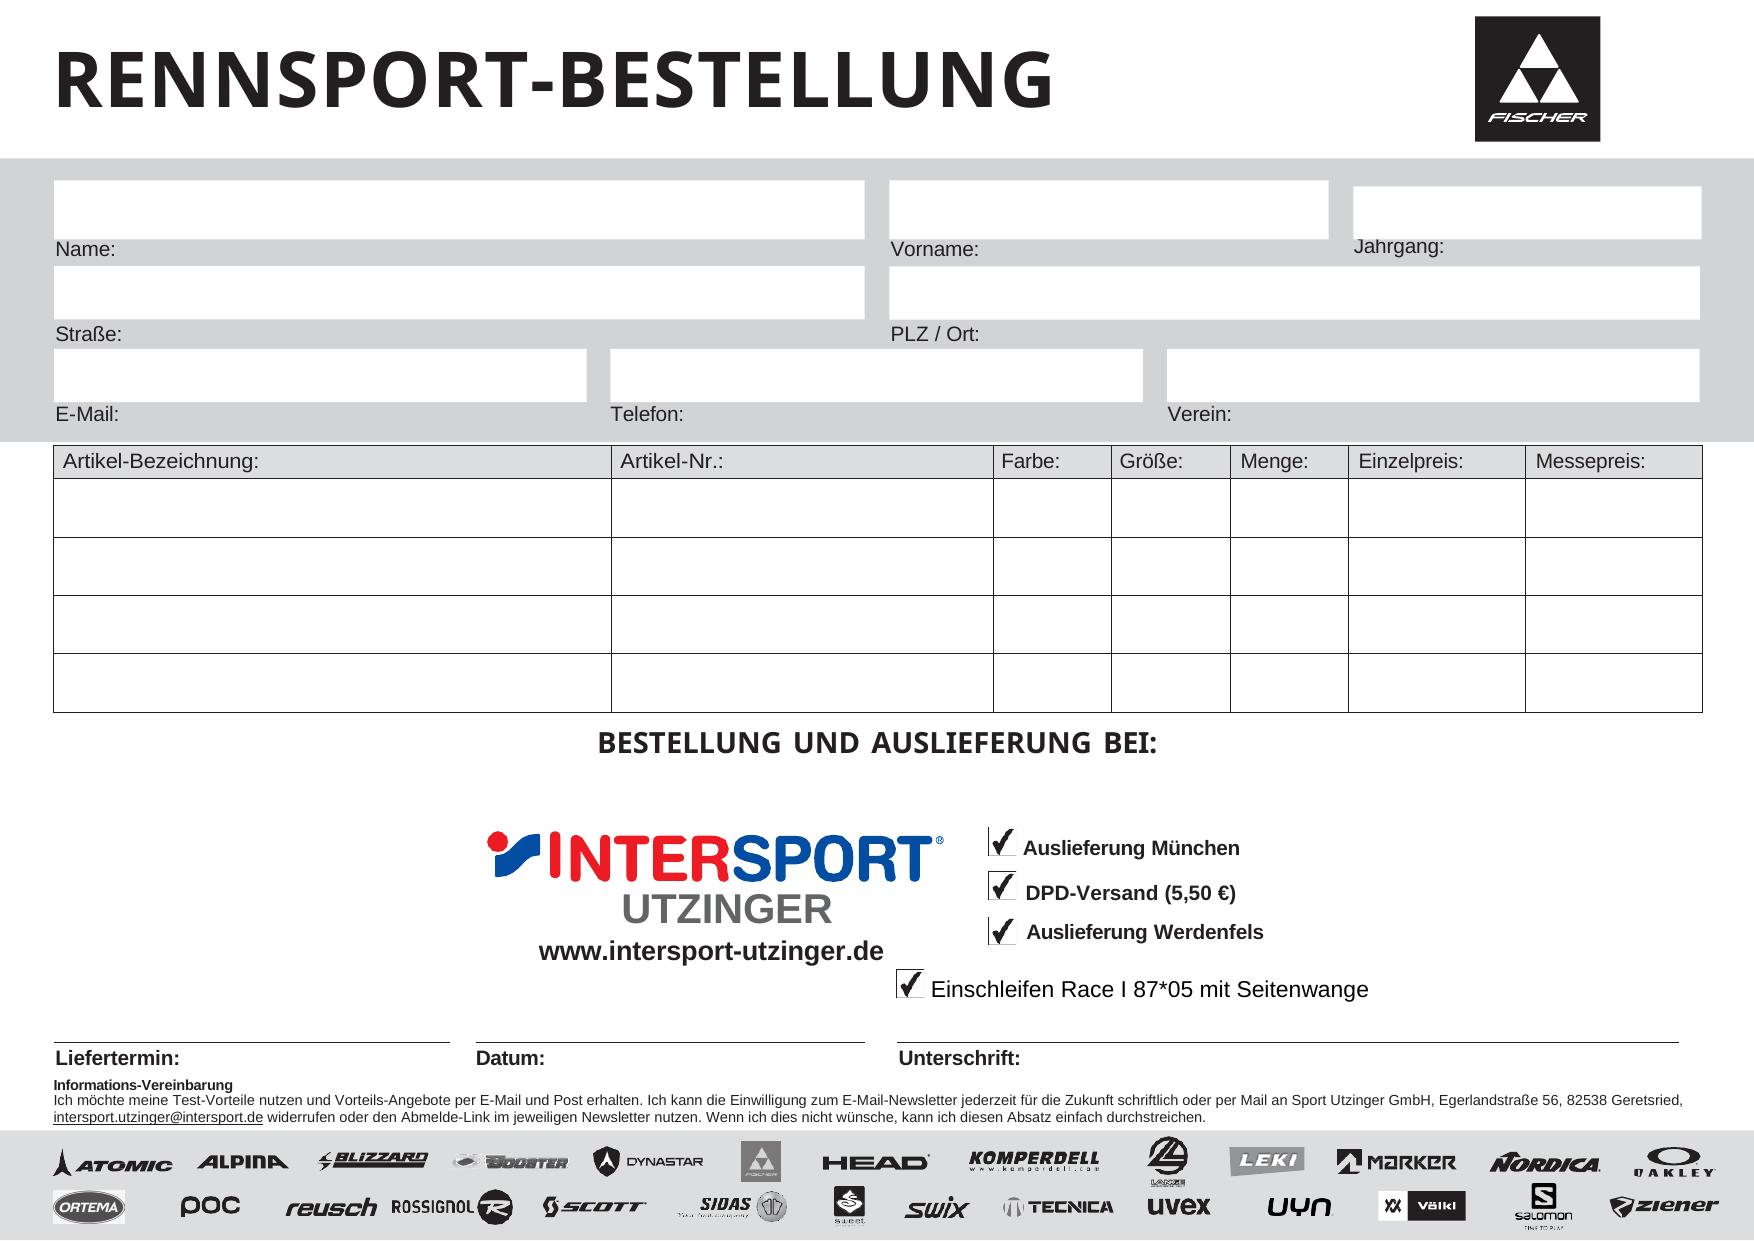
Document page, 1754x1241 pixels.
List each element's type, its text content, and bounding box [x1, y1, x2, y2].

table_cell [1231, 596, 1348, 653]
text Straße: [55, 322, 127, 346]
picture [988, 871, 1017, 900]
table_cell [1349, 538, 1525, 595]
picture [52, 1148, 72, 1176]
text E-Mail: Telefon: Verein: [55, 402, 1714, 426]
table_header Artikel-Nr.: [612, 446, 993, 478]
table_cell [612, 538, 993, 595]
subtitle www.intersport-utzinger.de [539, 935, 892, 966]
table_cell [994, 479, 1111, 536]
table_header Einzelpreis: [1349, 446, 1525, 478]
table_cell [1112, 596, 1230, 653]
table_cell [54, 538, 611, 595]
picture [1337, 1149, 1362, 1174]
table_cell [1526, 538, 1702, 595]
text Jahrgang: [1353, 240, 1714, 257]
table_cell [1349, 479, 1525, 536]
table_cell [54, 479, 611, 536]
text Auslieferung München DPD-Versand (5,50 €) [988, 827, 1240, 904]
picture [1268, 1198, 1334, 1216]
text Einschleifen Race I 87*05 mit Seitenwange [896, 970, 1714, 1003]
subtitle UTZINGER [42, 884, 833, 932]
picture [969, 1151, 1099, 1172]
table_cell [612, 479, 993, 536]
picture [677, 1191, 787, 1222]
table_header Menge: [1231, 446, 1348, 478]
table_cell [1112, 538, 1230, 595]
picture [1148, 1198, 1211, 1215]
text Vorname: [890, 240, 983, 261]
table_cell [54, 654, 611, 712]
table_header Größe: [1112, 446, 1230, 478]
text Auslieferung Werdenfels [1026, 919, 1714, 943]
table_header Farbe: [994, 446, 1111, 478]
text PLZ / Ort: [890, 322, 983, 346]
table_cell [1349, 596, 1525, 653]
picture [1003, 1197, 1024, 1217]
table_cell [994, 538, 1111, 595]
picture [1237, 1151, 1299, 1168]
picture [392, 1200, 474, 1213]
picture [487, 831, 508, 852]
table_cell [612, 654, 993, 712]
table_cell [1526, 654, 1702, 712]
picture [741, 1141, 781, 1182]
picture [988, 917, 1017, 945]
picture [593, 1146, 620, 1177]
picture [1515, 1183, 1572, 1230]
picture [317, 1152, 332, 1171]
table_cell [994, 654, 1111, 712]
picture [896, 969, 925, 998]
table_cell [612, 596, 993, 653]
picture [484, 1154, 569, 1169]
table_header Messepreis: [1526, 446, 1702, 478]
table_cell [1349, 654, 1525, 712]
table_header Artikel-Bezeichnung: [54, 446, 611, 478]
table_cell [1231, 654, 1348, 712]
picture [181, 1196, 240, 1217]
picture [449, 1154, 482, 1169]
text Name: [55, 240, 127, 261]
picture [834, 1186, 865, 1227]
picture [1146, 1136, 1188, 1175]
table_cell [994, 596, 1111, 653]
picture [988, 827, 1017, 856]
picture [477, 1189, 513, 1225]
text BESTELLUNG UND AUSLIEFERUNG BEI: [42, 723, 1713, 762]
table_cell [1112, 654, 1230, 712]
table_cell [1526, 596, 1702, 653]
table_cell [1112, 479, 1230, 536]
picture [904, 1196, 970, 1218]
table_cell [1231, 479, 1348, 536]
table_cell [1526, 479, 1702, 536]
table_cell [54, 596, 611, 653]
picture [53, 1190, 125, 1224]
table_cell [1231, 538, 1348, 595]
